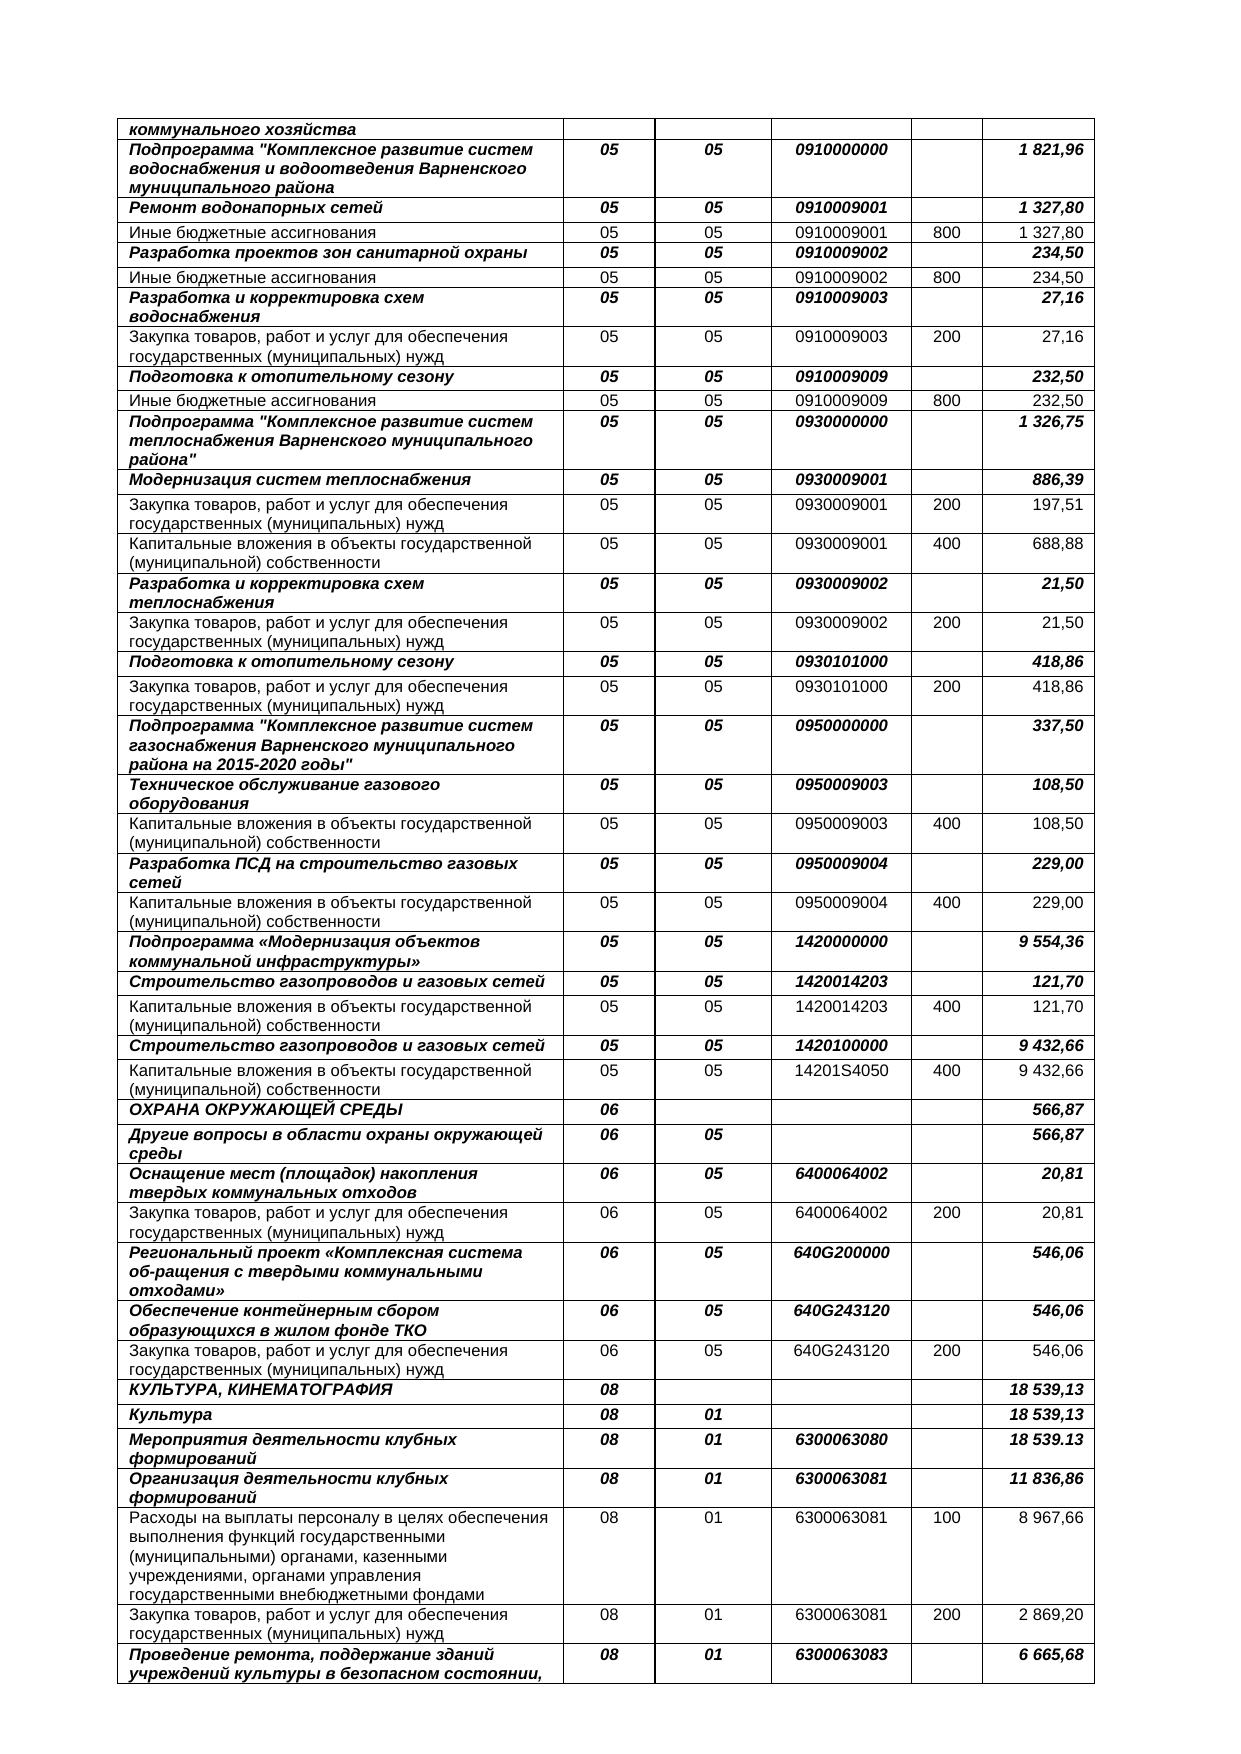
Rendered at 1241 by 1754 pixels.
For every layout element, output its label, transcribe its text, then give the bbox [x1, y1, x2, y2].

table_cell 9 554,36 [983, 932, 1094, 971]
table_cell 05 [564, 119, 654, 138]
table_cell Капитальные вложения в объекты государственной (муниципальной) собственности [118, 1060, 563, 1099]
table_cell 01 [656, 1605, 771, 1643]
table_cell Подпрограмма «Модернизация объектов коммунальной инфраструктуры» [118, 932, 563, 971]
table_cell 0930101000 [772, 652, 911, 676]
table_cell 05 [564, 814, 654, 852]
table_cell Закупка товаров, работ и услуг для обеспечения государственных (муниципальных) нужд [118, 1341, 563, 1379]
table_cell 06 [564, 1341, 654, 1379]
table_cell 05 [656, 854, 771, 892]
table_cell 05 [656, 1060, 771, 1099]
table_cell Разработка и корректировка схем водоснабжения [118, 288, 563, 326]
table_cell 8 967,66 [983, 1508, 1094, 1604]
table_cell Капитальные вложения в объекты государственной (муниципальной) собственности [118, 814, 563, 852]
table_cell 18 539.13 [983, 1429, 1094, 1468]
table_cell 566,87 [983, 1100, 1094, 1123]
table_cell 1420014203 [772, 996, 911, 1035]
table_cell [912, 1429, 982, 1468]
table_cell 0950009004 [772, 893, 911, 931]
table_cell [912, 932, 982, 971]
table_cell 05 [656, 775, 771, 813]
table_cell 800 [912, 223, 982, 242]
table_cell 234,50 [983, 243, 1094, 267]
table_cell 01 [656, 1469, 771, 1507]
table_cell 05 [656, 119, 771, 138]
table_cell 05 [564, 893, 654, 931]
table_cell 05 [564, 613, 654, 651]
table_cell [772, 1405, 911, 1428]
table_cell 05 [564, 716, 654, 774]
table_cell 13 040,57 [983, 119, 1094, 138]
table_cell [912, 652, 982, 676]
table_cell 21,50 [983, 613, 1094, 651]
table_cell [118, 1605, 563, 1643]
table_cell Подпрограмма "Комплексное развитие систем водоснабжения и водоотведения Варненского муниципального района [118, 140, 563, 197]
table_cell 05 [656, 652, 771, 676]
table_cell 05 [564, 534, 654, 572]
table_cell 05 [564, 652, 654, 676]
table_cell Закупка товаров, работ и услуг для обеспечения государственных (муниципальных) нужд [118, 495, 563, 533]
table_cell 05 [656, 893, 771, 931]
table_cell 05 [564, 854, 654, 892]
table_cell 232,50 [983, 391, 1094, 410]
table_cell 546,06 [983, 1243, 1094, 1300]
table_cell 0910009003 [772, 288, 911, 326]
table_cell 08 [564, 1508, 654, 1604]
table_cell 05 [656, 1301, 771, 1339]
table_cell 08 [564, 1429, 654, 1468]
table_cell 27,16 [983, 327, 1094, 366]
table_cell [912, 1164, 982, 1202]
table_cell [118, 119, 563, 138]
table_cell [912, 243, 982, 267]
table_cell 640G200000 [772, 1243, 911, 1300]
table_cell Подпрограмма "Комплексное развитие систем теплоснабжения Варненского муниципального района" [118, 411, 563, 469]
table_cell Разработка проектов зон санитарной охраны [118, 243, 563, 267]
table_cell 05 [564, 996, 654, 1035]
table_cell Подпрограмма "Комплексное развитие систем газоснабжения Варненского муниципального района на 2015-2020 годы" [118, 716, 563, 774]
table_cell 6300063081 [772, 1469, 911, 1507]
table_cell 05 [564, 288, 654, 326]
table_cell 18 539,13 [983, 1405, 1094, 1428]
table_cell 05 [656, 391, 771, 410]
table_cell [772, 1100, 911, 1123]
table_cell 05 [564, 327, 654, 366]
table_cell 640G243120 [772, 1341, 911, 1379]
table_cell Закупка товаров, работ и услуг для обеспечения государственных (муниципальных) нужд [118, 327, 563, 366]
table_cell Ремонт водонапорных сетей [118, 198, 563, 222]
table_cell 121,70 [983, 972, 1094, 995]
table_cell 108,50 [983, 775, 1094, 813]
table_cell 6300063081 [772, 1605, 911, 1643]
table_cell 200 [912, 1203, 982, 1242]
table_cell 0930009002 [772, 574, 911, 612]
table_cell 418,86 [983, 677, 1094, 715]
table_cell 400 [912, 893, 982, 931]
table_cell 229,00 [983, 893, 1094, 931]
table_cell 01 [656, 1429, 771, 1468]
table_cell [118, 1644, 563, 1683]
table_cell 05 [656, 677, 771, 715]
table_cell Строительство газопроводов и газовых сетей [118, 1036, 563, 1059]
table_cell 1 326,75 [983, 411, 1094, 469]
table_cell 05 [564, 574, 654, 612]
table_cell [912, 411, 982, 469]
table_cell 0950000000 [772, 716, 911, 774]
table_cell 08 [564, 1469, 654, 1507]
table_cell 05 [564, 495, 654, 533]
table_cell Региональный проект «Комплексная система об-ращения с твердыми коммунальными отходами» [118, 1243, 563, 1300]
table_cell 197,51 [983, 495, 1094, 533]
table_cell КУЛЬТУРА, КИНЕМАТОГРАФИЯ [118, 1380, 563, 1403]
table_cell 05 [564, 677, 654, 715]
table_cell 0930009002 [772, 613, 911, 651]
table_cell 232,50 [983, 367, 1094, 390]
table_cell [772, 119, 911, 138]
table_cell Мероприятия деятельности клубных формирований [118, 1429, 563, 1468]
table_cell 886,39 [983, 470, 1094, 494]
table_cell [912, 1243, 982, 1300]
table_cell 05 [656, 814, 771, 852]
table_cell 2 869,20 [983, 1605, 1094, 1643]
table_cell 200 [912, 1341, 982, 1379]
table_cell 05 [656, 1164, 771, 1202]
table_cell 05 [564, 223, 654, 242]
table_cell 08 [564, 1605, 654, 1643]
table_cell [912, 470, 982, 494]
table_cell [656, 1100, 771, 1123]
table_cell 14201S4050 [772, 1060, 911, 1099]
table_cell 800 [912, 268, 982, 287]
table_cell 6300063081 [772, 1508, 911, 1604]
table_cell 9 432,66 [983, 1060, 1094, 1099]
table_cell 400 [912, 996, 982, 1035]
table_cell 05 [564, 268, 654, 287]
table_cell 688,88 [983, 534, 1094, 572]
table_cell Подготовка к отопительному сезону [118, 652, 563, 676]
table_cell [912, 119, 982, 138]
table_cell Иные бюджетные ассигнования [118, 391, 563, 410]
table_cell 400 [912, 534, 982, 572]
table_cell 1420000000 [772, 932, 911, 971]
table_cell 0950009003 [772, 775, 911, 813]
table_cell 0910009009 [772, 367, 911, 390]
table_cell [912, 775, 982, 813]
table_cell 05 [564, 1060, 654, 1099]
table_cell 337,50 [983, 716, 1094, 774]
table_cell 1420100000 [772, 1036, 911, 1059]
table_cell Подготовка к отопительному сезону [118, 367, 563, 390]
table_cell 108,50 [983, 814, 1094, 852]
table_cell 27,16 [983, 288, 1094, 326]
table_cell 05 [564, 198, 654, 222]
table_cell 200 [912, 327, 982, 366]
table_cell 05 [656, 198, 771, 222]
table_cell Другие вопросы в области охраны окружающей среды [118, 1125, 563, 1163]
table_cell 0910009009 [772, 391, 911, 410]
table_cell Разработка и корректировка схем теплоснабжения [118, 574, 563, 612]
table_cell [912, 1405, 982, 1428]
table_cell Закупка товаров, работ и услуг для обеспечения государственных (муниципальных) нужд [118, 613, 563, 651]
table_cell Иные бюджетные ассигнования [118, 223, 563, 242]
table_cell 0930009001 [772, 470, 911, 494]
table_cell 1 327,80 [983, 198, 1094, 222]
table_cell 100 [912, 1508, 982, 1604]
table_cell [912, 140, 982, 197]
table_cell 05 [564, 972, 654, 995]
table_cell 05 [656, 1125, 771, 1163]
table_cell 0910000000 [772, 140, 911, 197]
table_cell 11 836,86 [983, 1469, 1094, 1507]
table_cell [912, 1125, 982, 1163]
table_cell 400 [912, 1060, 982, 1099]
table_cell 05 [656, 411, 771, 469]
table_cell 08 [564, 1405, 654, 1428]
table_cell 200 [912, 1605, 982, 1643]
table_cell 06 [564, 1301, 654, 1339]
table_cell 01 [656, 1644, 771, 1683]
table_cell 0910009001 [772, 223, 911, 242]
table_cell 0930009001 [772, 495, 911, 533]
table_cell Модернизация систем теплоснабжения [118, 470, 563, 494]
table_cell 121,70 [983, 996, 1094, 1035]
table_cell 01 [656, 1508, 771, 1604]
table_cell [912, 972, 982, 995]
table_cell 18 539,13 [983, 1380, 1094, 1403]
table_cell 05 [564, 932, 654, 971]
table_cell 6300063080 [772, 1429, 911, 1468]
table_cell 05 [656, 470, 771, 494]
table_cell [912, 198, 982, 222]
table_cell Иные бюджетные ассигнования [118, 268, 563, 287]
table_cell 06 [564, 1125, 654, 1163]
table_cell 6 665,68 [983, 1644, 1094, 1683]
table_cell 05 [656, 996, 771, 1035]
table_cell 21,50 [983, 574, 1094, 612]
table_cell 0930000000 [772, 411, 911, 469]
table_cell 05 [564, 140, 654, 197]
table_cell 0950009004 [772, 854, 911, 892]
table_cell 05 [656, 367, 771, 390]
table_cell Разработка ПСД на строительство газовых сетей [118, 854, 563, 892]
table_cell 234,50 [983, 268, 1094, 287]
table_cell 20,81 [983, 1164, 1094, 1202]
table_cell 05 [656, 534, 771, 572]
table_cell [772, 1380, 911, 1403]
table_cell 0910009002 [772, 268, 911, 287]
table_cell 229,00 [983, 854, 1094, 892]
table_cell Закупка товаров, работ и услуг для обеспечения государственных (муниципальных) нужд [118, 1203, 563, 1242]
table_cell 200 [912, 613, 982, 651]
table_cell [912, 1469, 982, 1507]
table_cell 400 [912, 814, 982, 852]
table_cell 05 [656, 1341, 771, 1379]
table_cell 05 [564, 411, 654, 469]
table_cell 1 821,96 [983, 140, 1094, 197]
table_cell 05 [656, 243, 771, 267]
table_cell 05 [656, 268, 771, 287]
table_cell 05 [564, 367, 654, 390]
table_cell 05 [656, 288, 771, 326]
table_cell 200 [912, 495, 982, 533]
table_cell Культура [118, 1405, 563, 1428]
table_cell [912, 716, 982, 774]
table_cell [912, 1301, 982, 1339]
table_cell 05 [656, 495, 771, 533]
table_cell 05 [656, 1203, 771, 1242]
table_cell 0910009002 [772, 243, 911, 267]
table_cell Капитальные вложения в объекты государственной (муниципальной) собственности [118, 534, 563, 572]
table_cell 6300063083 [772, 1644, 911, 1683]
table_cell Оснащение мест (площадок) накопления твердых коммунальных отходов [118, 1164, 563, 1202]
table_cell 05 [564, 243, 654, 267]
table_cell 546,06 [983, 1301, 1094, 1339]
table_cell Организация деятельности клубных формирований [118, 1469, 563, 1507]
table_cell 06 [564, 1203, 654, 1242]
table_cell [912, 288, 982, 326]
table_cell 08 [564, 1644, 654, 1683]
table_cell 06 [564, 1100, 654, 1123]
table_cell Строительство газопроводов и газовых сетей [118, 972, 563, 995]
table_cell 05 [564, 470, 654, 494]
table_cell 05 [656, 1243, 771, 1300]
table_cell 418,86 [983, 652, 1094, 676]
table_cell 200 [912, 677, 982, 715]
table_cell [912, 1100, 982, 1123]
table_cell 0930101000 [772, 677, 911, 715]
table_cell [912, 1644, 982, 1683]
table_cell [772, 1125, 911, 1163]
table_cell 05 [656, 932, 771, 971]
table_cell 06 [564, 1164, 654, 1202]
table_cell [912, 1036, 982, 1059]
table_cell ОХРАНА ОКРУЖАЮЩЕЙ СРЕДЫ [118, 1100, 563, 1123]
table_cell 1 327,80 [983, 223, 1094, 242]
table_cell 1420014203 [772, 972, 911, 995]
table_cell 05 [656, 223, 771, 242]
table_cell 08 [564, 1380, 654, 1403]
table_cell 800 [912, 391, 982, 410]
table_cell 05 [656, 972, 771, 995]
table_cell 0910009003 [772, 327, 911, 366]
table_cell 0910009001 [772, 198, 911, 222]
table_cell Капитальные вложения в объекты государственной (муниципальной) собственности [118, 996, 563, 1035]
table_cell [912, 854, 982, 892]
table_cell Закупка товаров, работ и услуг для обеспечения государственных (муниципальных) нужд [118, 677, 563, 715]
table_cell [912, 1380, 982, 1403]
table_cell 640G243120 [772, 1301, 911, 1339]
table_cell 05 [656, 613, 771, 651]
table_cell [656, 1380, 771, 1403]
table_cell 05 [656, 1036, 771, 1059]
table_cell 9 432,66 [983, 1036, 1094, 1059]
table_cell [912, 367, 982, 390]
table_cell 0930009001 [772, 534, 911, 572]
table_cell Обеспечение контейнерным сбором образующихся в жилом фонде ТКО [118, 1301, 563, 1339]
table_cell Капитальные вложения в объекты государственной (муниципальной) собственности [118, 893, 563, 931]
table_cell 05 [656, 574, 771, 612]
table_cell 6400064002 [772, 1164, 911, 1202]
table_cell 05 [564, 1036, 654, 1059]
table_cell 05 [656, 327, 771, 366]
table_cell 0950009003 [772, 814, 911, 852]
table_cell 6400064002 [772, 1203, 911, 1242]
table_cell Техническое обслуживание газового оборудования [118, 775, 563, 813]
table_cell 546,06 [983, 1341, 1094, 1379]
table_cell 05 [656, 140, 771, 197]
table_cell 01 [656, 1405, 771, 1428]
table_cell 06 [564, 1243, 654, 1300]
table_cell 566,87 [983, 1125, 1094, 1163]
table_cell 05 [656, 716, 771, 774]
table_cell [912, 574, 982, 612]
table_cell 05 [564, 775, 654, 813]
table_cell 05 [564, 391, 654, 410]
table_cell 20,81 [983, 1203, 1094, 1242]
